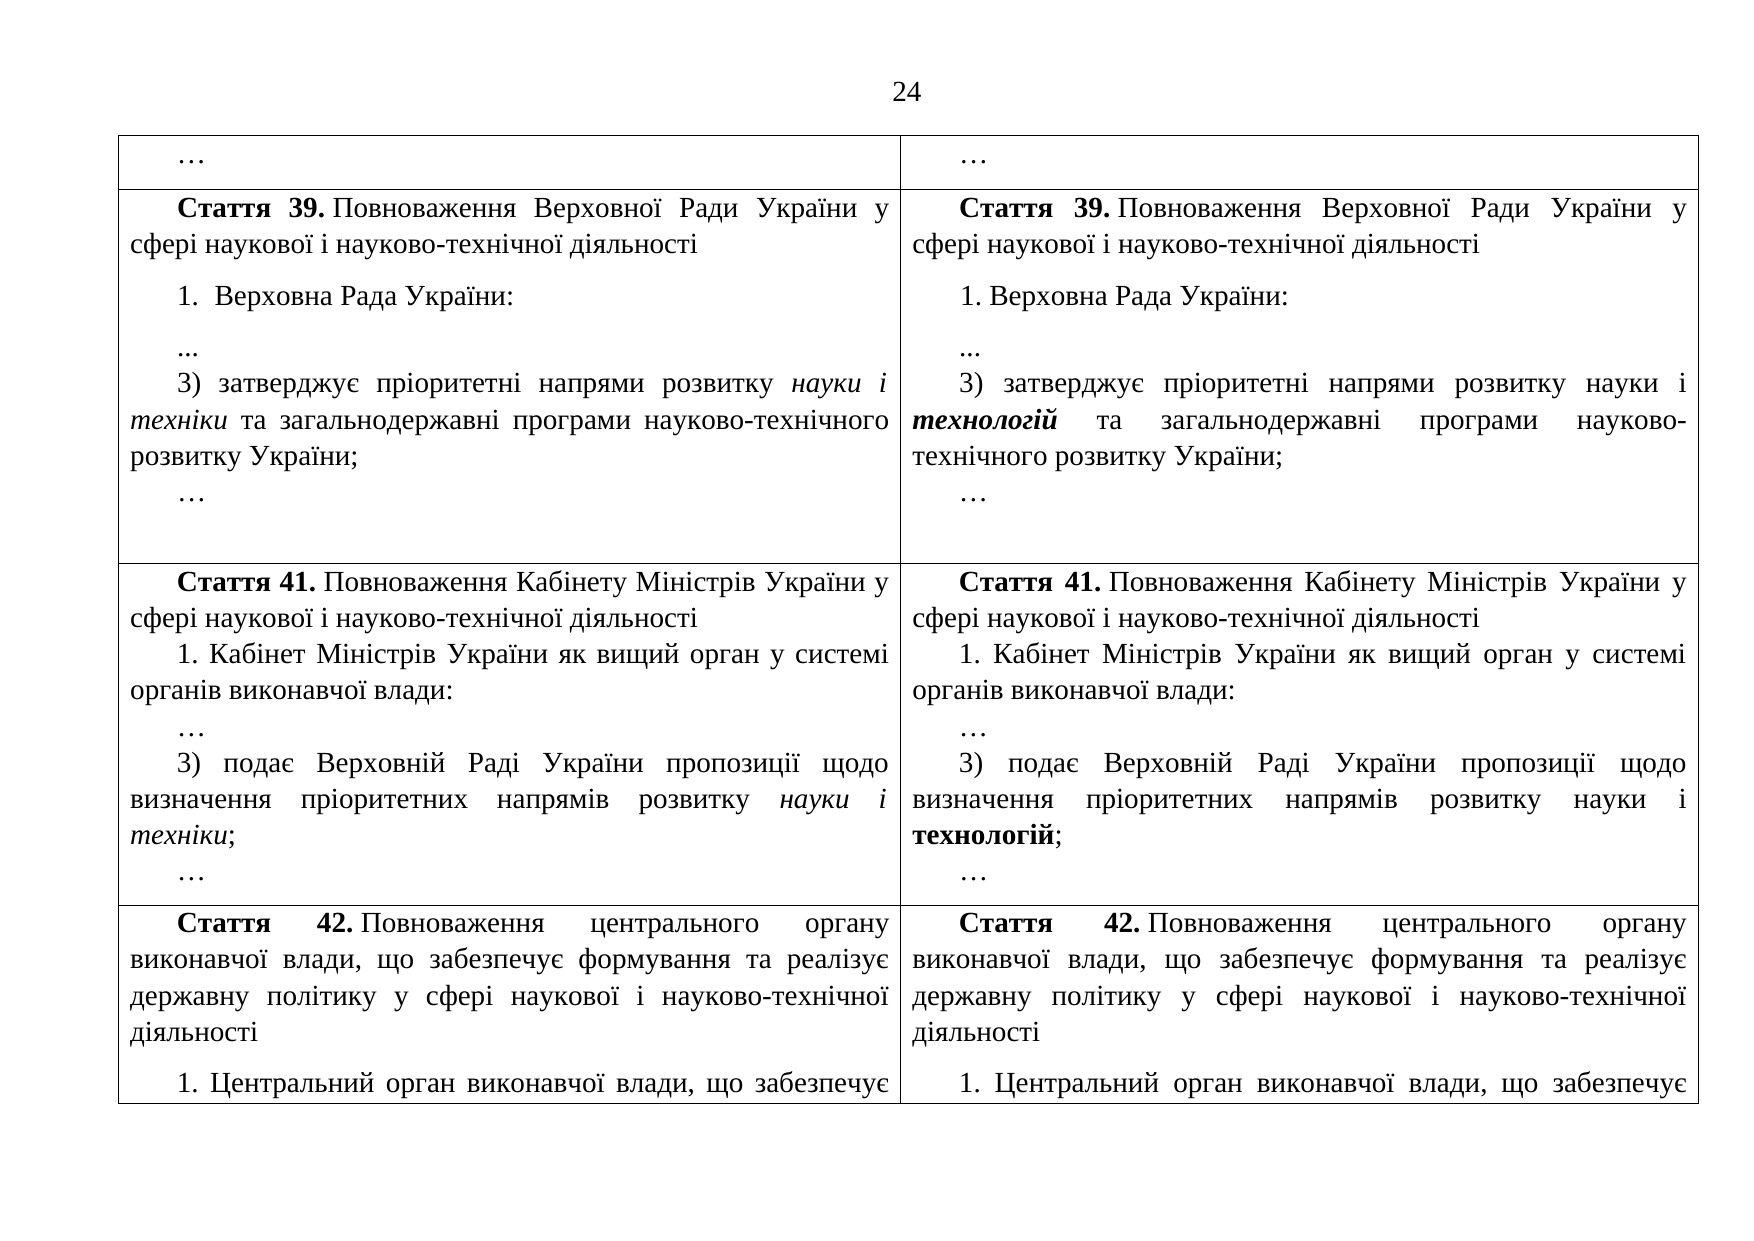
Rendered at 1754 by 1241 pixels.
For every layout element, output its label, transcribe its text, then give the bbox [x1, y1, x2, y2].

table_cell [119, 906, 900, 1103]
table_cell Стаття 41. Повноваження Кабінету Міністрів України у сфері наукової і науково-технічної діяльності 1. Кабінет Міністрів України як вищий орган у системі органів виконавчої влади: … 3) подає Верховній Раді України пропозиції щодо визначення пріоритетних напрямів розвитку науки і технологій; … [901, 564, 1698, 904]
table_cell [901, 136, 1698, 189]
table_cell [901, 906, 1698, 1103]
table_cell Стаття 39. Повноваження Верховної Ради України у сфері наукової і науково-технічної діяльності Верховна Рада України: ... 3) затверджує пріоритетні напрями розвитку науки і техніки та загальнодержавні програми науково-технічного розвитку України; … [119, 190, 900, 563]
table_cell Стаття 41. Повноваження Кабінету Міністрів України у сфері наукової і науково-технічної діяльності 1. Кабінет Міністрів України як вищий орган у системі органів виконавчої влади: … 3) подає Верховній Раді України пропозиції щодо визначення пріоритетних напрямів розвитку науки і техніки; … [119, 564, 900, 904]
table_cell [119, 136, 900, 189]
table_cell Стаття 39. Повноваження Верховної Ради України у сфері наукової і науково-технічної діяльності 1. Верховна Рада України: ... 3) затверджує пріоритетні напрями розвитку науки і технологій та загальнодержавні програми науково-технічного розвитку України; … [901, 190, 1698, 563]
